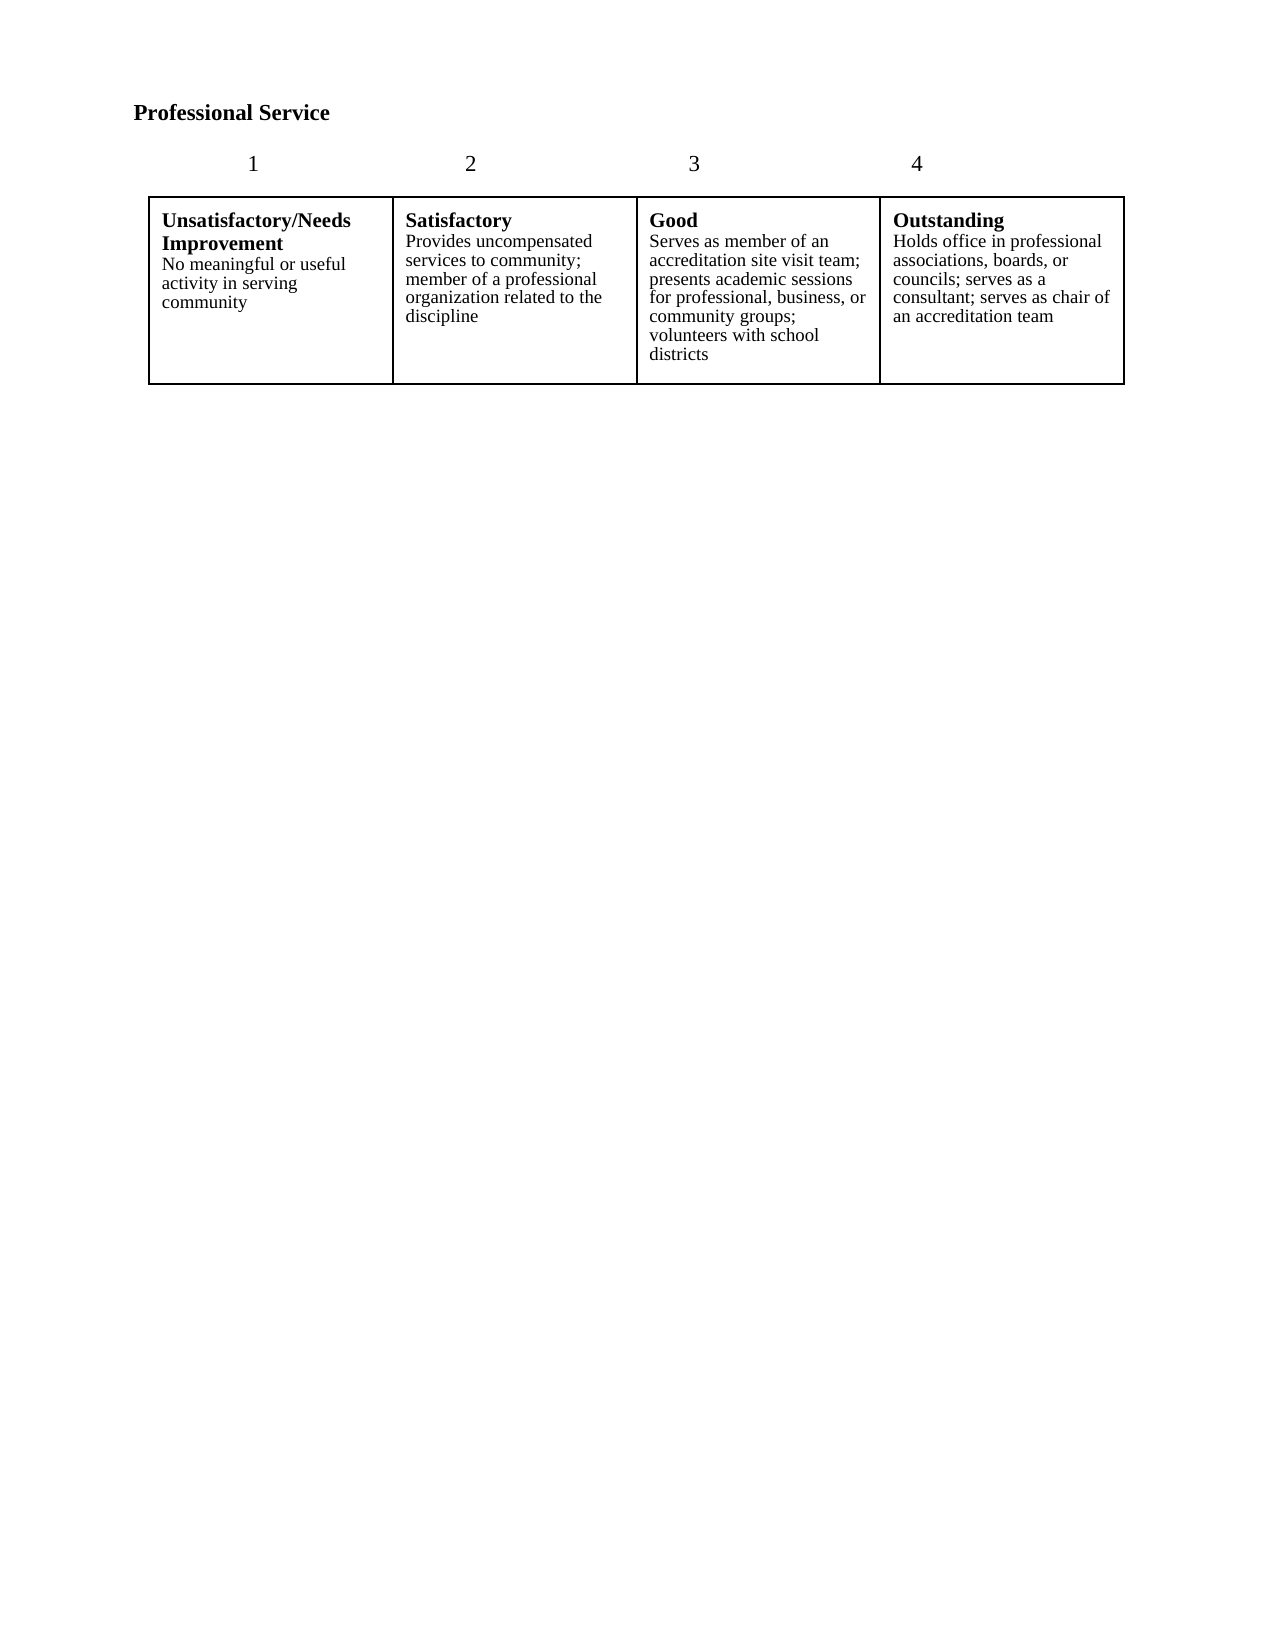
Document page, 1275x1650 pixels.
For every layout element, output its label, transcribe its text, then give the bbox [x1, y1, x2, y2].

table_header Outstanding Holds office in professional associations, boards, or councils; serves as a consultant; serves as chair of an accreditation team [881, 198, 1123, 383]
table_header Unsatisfactory/Needs Improvement No meaningful or useful activity in serving community [150, 198, 392, 383]
table_header Good Serves as member of an accreditation site visit team; presents academic sessions for professional, business, or community groups; volunteers with school districts [638, 198, 879, 383]
text Professional Service [133, 99, 1137, 126]
text 1 2 3 4 [247, 150, 1137, 176]
table_header Satisfactory Provides uncompensated services to community; member of a professional organization related to the discipline [394, 198, 636, 383]
